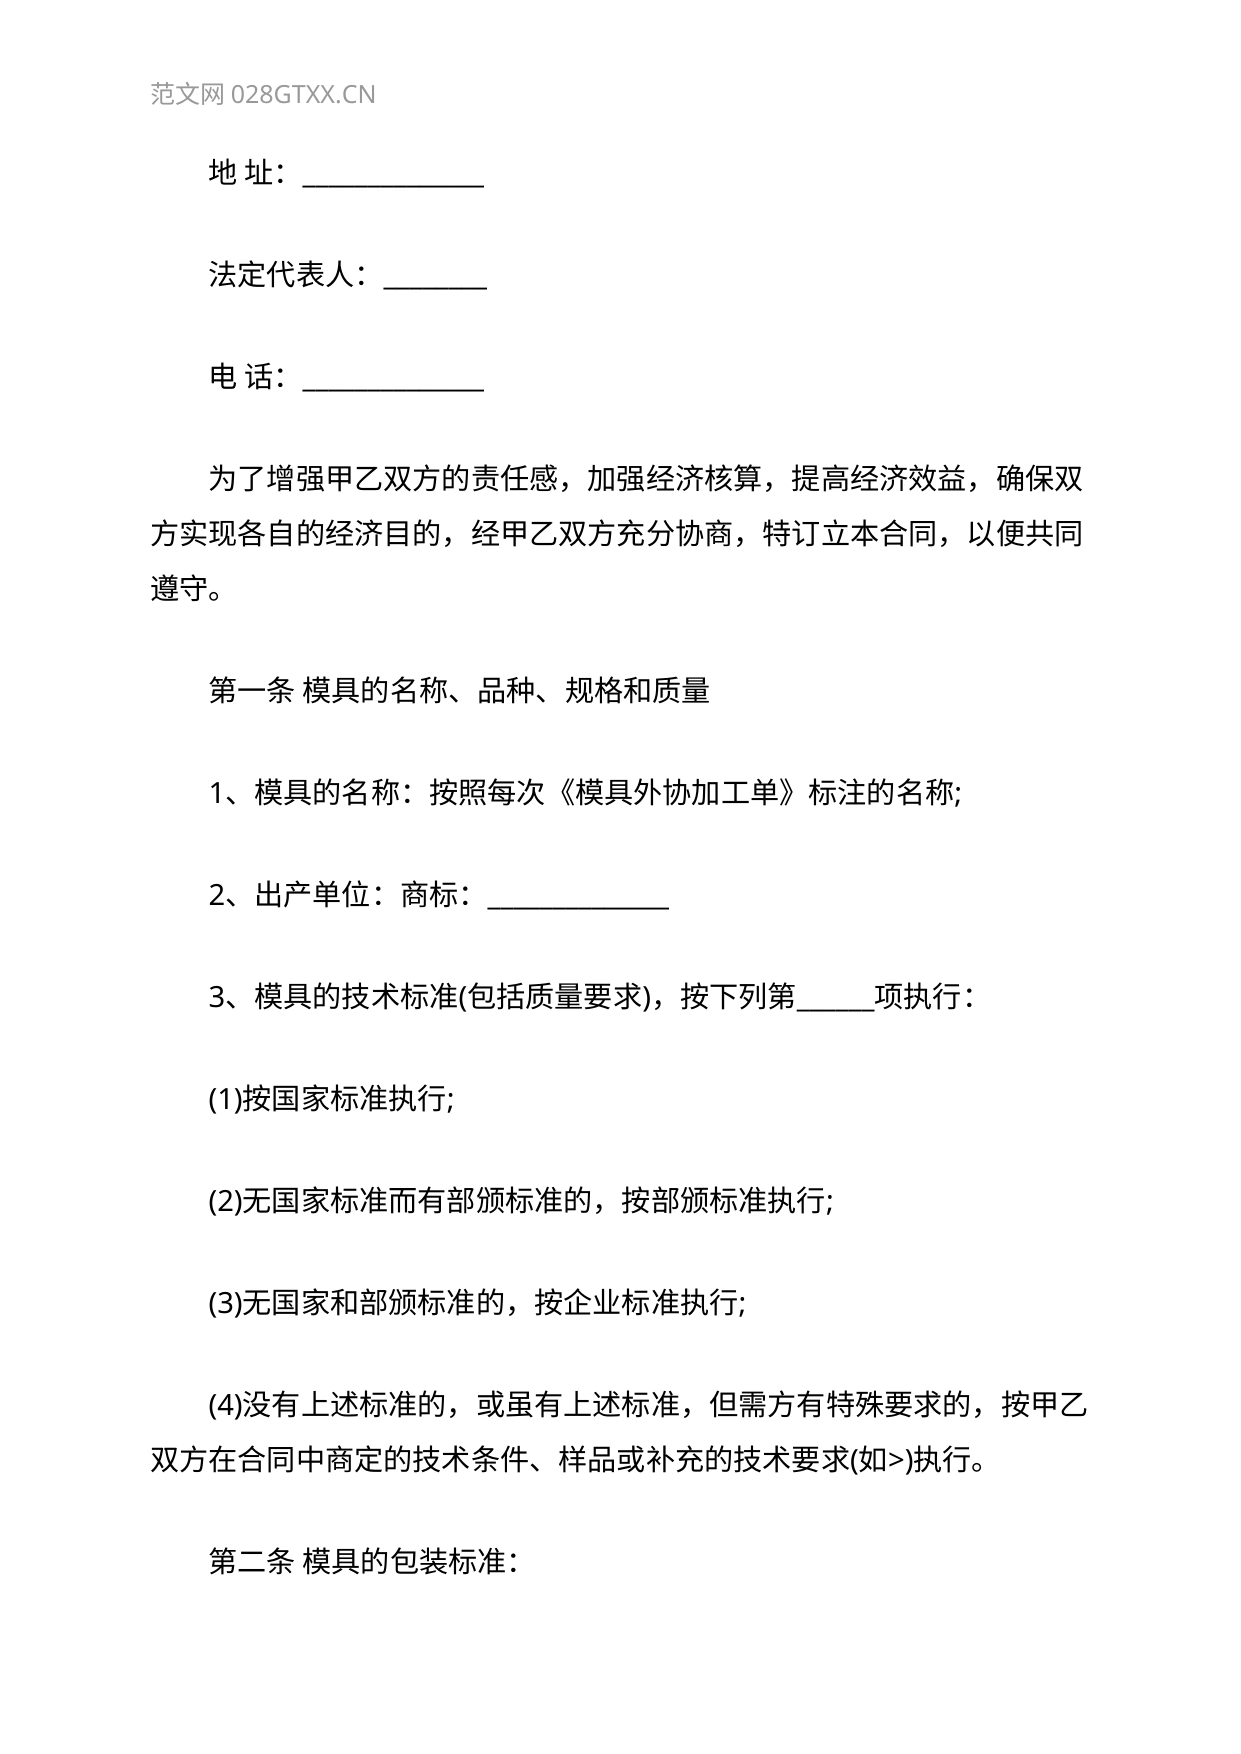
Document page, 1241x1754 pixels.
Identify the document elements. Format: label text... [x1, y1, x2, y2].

text 电 话：______________ [150, 354, 1090, 396]
text 2、出产单位：商标：______________ [150, 871, 1090, 914]
text 第一条 模具的名称、品种、规格和质量 [150, 667, 1090, 710]
text 第二条 模具的包装标准： [150, 1538, 1090, 1580]
text (1)按国家标准执行; [150, 1075, 1090, 1118]
text 3、模具的技术标准(包括质量要求)，按下列第______项执行： [150, 973, 1090, 1016]
text (3)无国家和部颁标准的，按企业标准执行; [150, 1279, 1090, 1322]
text 1、模具的名称：按照每次《模具外协加工单》标注的名称; [150, 769, 1090, 812]
text (4)没有上述标准的，或虽有上述标准，但需方有特殊要求的，按甲乙双方在合同中商定的技术条件、样品或补充的技术要求(如>)执行。 [150, 1381, 1090, 1478]
text 为了增强甲乙双方的责任感，加强经济核算，提高经济效益，确保双方实现各自的经济目的，经甲乙双方充分协商，特订立本合同，以便共同遵守。 [150, 456, 1090, 608]
text 地 址：______________ [150, 150, 1090, 192]
text 法定代表人：________ [150, 252, 1090, 294]
text (2)无国家标准而有部颁标准的，按部颁标准执行; [150, 1177, 1090, 1219]
